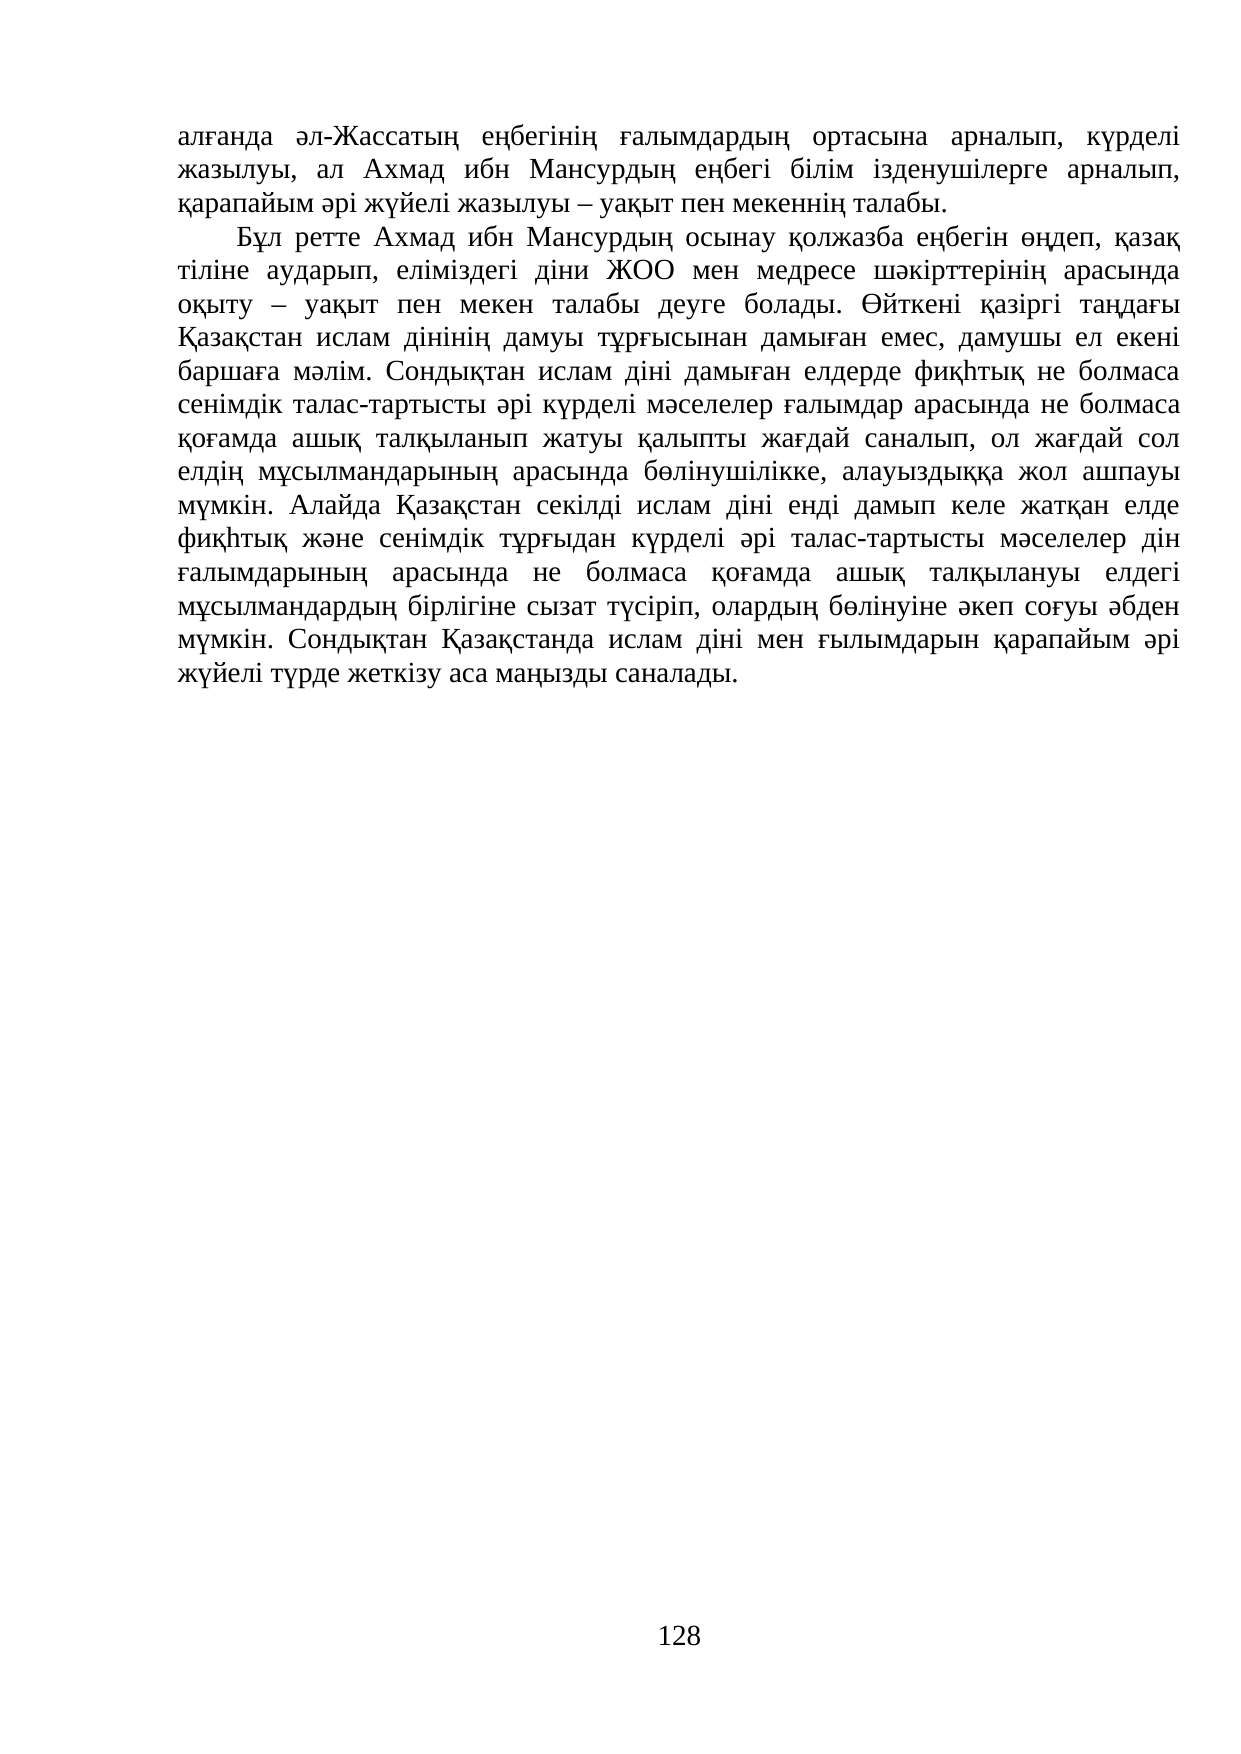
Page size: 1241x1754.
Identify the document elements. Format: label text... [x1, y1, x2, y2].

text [177, 118, 1181, 219]
text Бұл ретте Ахмад ибн Мансурдың осынау қолжазба еңбегін өңдеп, қазақ тіліне аударып, еліміздегі діни ЖОО мен медресе шәкірттерінің арасында оқыту – уақыт пен мекен талабы деуге болады. Өйткені қазіргі таңдағы Қазақстан ислам дінінің дамуы тұрғысынан дамыған емес, дамушы ел екені баршаға мәлім. Сондықтан ислам діні дамыған елдерде фиқһтық не болмаса сенімдік талас-тартысты әрі күрделі мәселелер ғалымдар арасында не болмаса қоғамда ашық талқыланып жатуы қалыпты жағдай саналып, ол жағдай сол елдің мұсылмандарының арасында бөлінушілікке, алауыздыққа жол ашпауы мүмкін. Алайда Қазақстан секілді ислам діні енді дамып келе жатқан елде фиқһтық және сенімдік тұрғыдан күрделі әрі талас-тартысты мәселелер дін ғалымдарының арасында не болмаса қоғамда ашық талқылануы елдегі мұсылмандардың бірлігіне сызат түсіріп, олардың бөлінуіне әкеп соғуы әбден мүмкін. Сондықтан Қазақстанда ислам діні мен ғылымдарын қарапайым әрі жүйелі түрде жеткізу аса маңызды саналады. [177, 219, 1181, 688]
